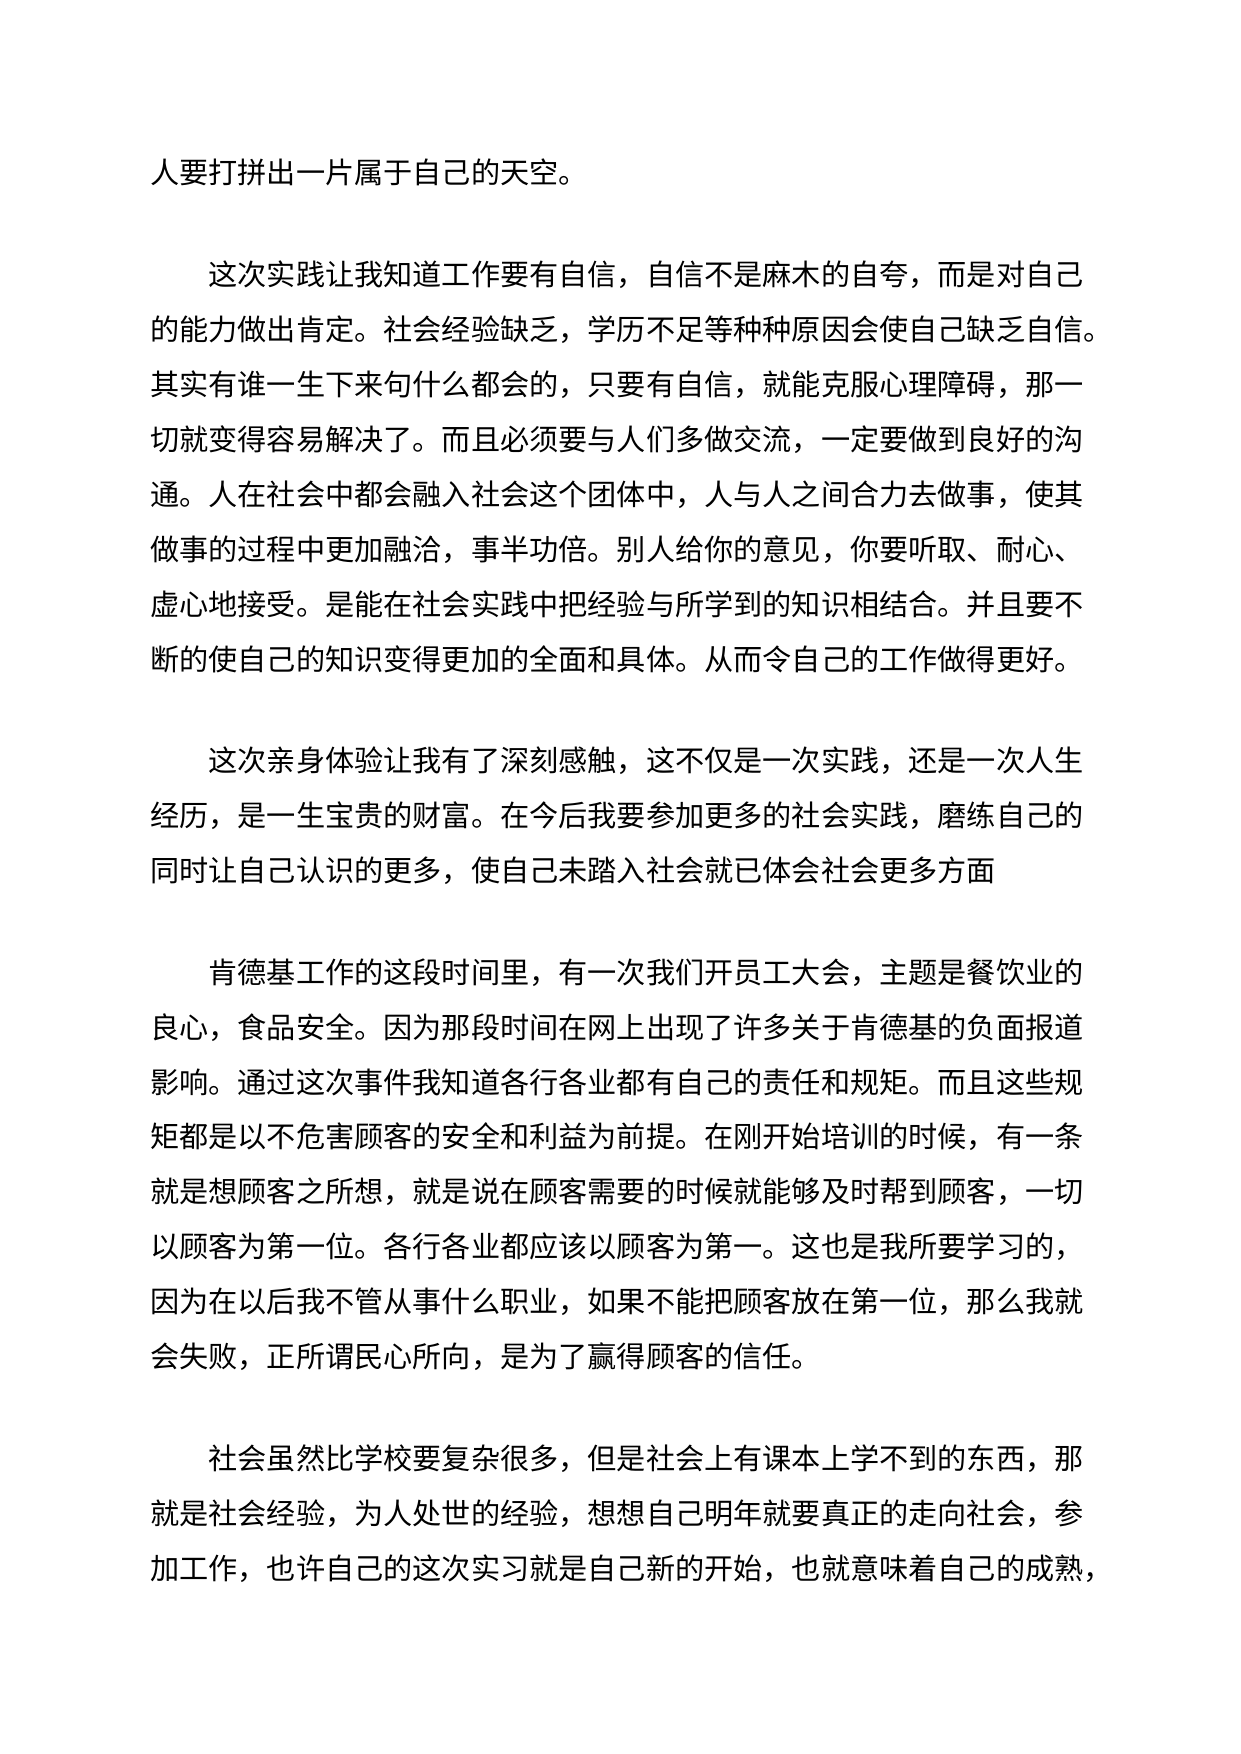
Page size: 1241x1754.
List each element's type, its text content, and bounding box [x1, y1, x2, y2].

text 这次亲身体验让我有了深刻感触，这不仅是一次实践，还是一次人生经历，是一生宝贵的财富。在今后我要参加更多的社会实践，磨练自己的同时让自己认识的更多，使自己未踏入社会就已体会社会更多方面 [150, 738, 1090, 890]
text 这次实践让我知道工作要有自信，自信不是麻木的自夸，而是对自己的能力做出肯定。社会经验缺乏，学历不足等种种原因会使自己缺乏自信。其实有谁一生下来句什么都会的，只要有自信，就能克服心理障碍，那一切就变得容易解决了。而且必须要与人们多做交流，一定要做到良好的沟通。人在社会中都会融入社会这个团体中，人与人之间合力去做事，使其做事的过程中更加融洽，事半功倍。别人给你的意见，你要听取、耐心、虚心地接受。是能在社会实践中把经验与所学到的知识相结合。并且要不断的使自己的知识变得更加的全面和具体。从而令自己的工作做得更好。 [150, 252, 1090, 678]
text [150, 150, 1090, 192]
text 肯德基工作的这段时间里，有一次我们开员工大会，主题是餐饮业的良心，食品安全。因为那段时间在网上出现了许多关于肯德基的负面报道影响。通过这次事件我知道各行各业都有自己的责任和规矩。而且这些规矩都是以不危害顾客的安全和利益为前提。在刚开始培训的时候，有一条就是想顾客之所想，就是说在顾客需要的时候就能够及时帮到顾客，一切以顾客为第一位。各行各业都应该以顾客为第一。这也是我所要学习的，因为在以后我不管从事什么职业，如果不能把顾客放在第一位，那么我就会失败，正所谓民心所向，是为了赢得顾客的信任。 [150, 949, 1090, 1376]
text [150, 1435, 1090, 1587]
